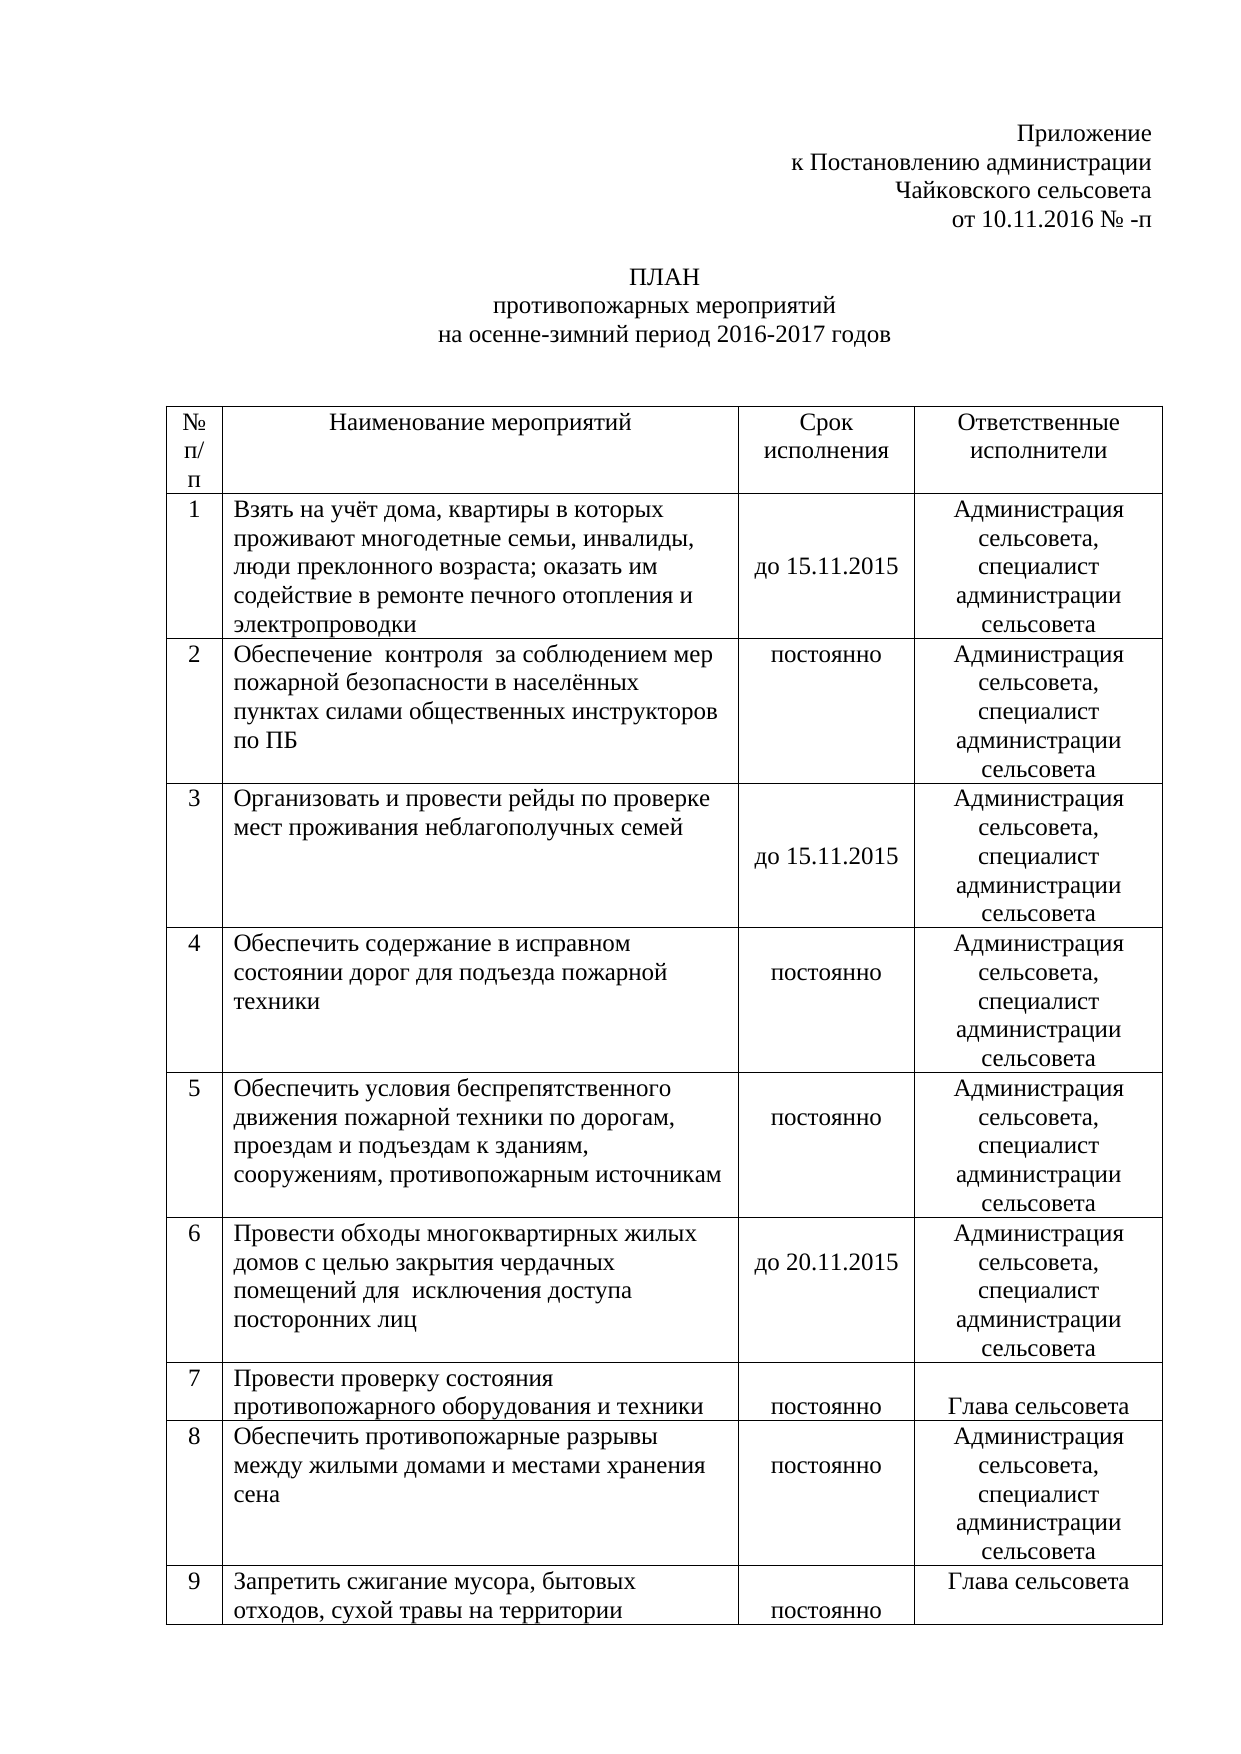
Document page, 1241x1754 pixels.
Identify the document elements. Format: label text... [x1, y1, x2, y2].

table_cell Взять на учёт дома, квартиры в которых проживают многодетные семьи, инвалиды, люди преклонного возраста; оказать им содействие в ремонте печного отопления и электропроводки [223, 494, 738, 638]
table_cell Администрация сельсовета, специалист администрации сельсовета [915, 494, 1162, 638]
table_cell Обеспечить противопожарные разрывы между жилыми домами и местами хранения сена [223, 1421, 738, 1565]
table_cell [223, 1566, 738, 1623]
table_cell 9 [167, 1566, 222, 1623]
table_cell Провести обходы многоквартирных жилых домов с целью закрытия чердачных помещений для исключения доступа посторонних лиц [223, 1218, 738, 1362]
table_cell 5 [167, 1073, 222, 1217]
table_cell Провести проверку состояния противопожарного оборудования и техники [223, 1363, 738, 1420]
table_cell 1 [167, 494, 222, 638]
table_cell Организовать и провести рейды по проверке мест проживания неблагополучных семей [223, 784, 738, 927]
table_cell постоянно [739, 1566, 914, 1623]
table_cell Администрация сельсовета, специалист администрации сельсовета [915, 1218, 1162, 1362]
table_cell постоянно [739, 639, 914, 782]
table_cell до 20.11.2015 [739, 1218, 914, 1362]
table_cell Администрация сельсовета, специалист администрации сельсовета [915, 639, 1162, 782]
text ПЛАН [177, 262, 1152, 291]
table_header Срок исполнения [739, 407, 914, 493]
table_cell постоянно [739, 1363, 914, 1420]
table_cell Обеспечить условия беспрепятственного движения пожарной техники по дорогам, проездам и подъездам к зданиям, сооружениям, противопожарным источникам [223, 1073, 738, 1217]
text противопожарных мероприятий [177, 291, 1152, 319]
table_cell Глава сельсовета [915, 1363, 1162, 1420]
text Чайковского сельсовета [177, 176, 1152, 204]
table_cell Глава сельсовета [915, 1566, 1162, 1623]
table_cell постоянно [739, 928, 914, 1072]
text на осенне-зимний период 2016-2017 годов [177, 319, 1152, 348]
table_cell Обеспечить содержание в исправном состоянии дорог для подъезда пожарной техники [223, 928, 738, 1072]
table_cell Администрация сельсовета, специалист администрации сельсовета [915, 1421, 1162, 1565]
text Приложение [177, 118, 1152, 147]
table_cell постоянно [739, 1073, 914, 1217]
table_cell Администрация сельсовета, специалист администрации сельсовета [915, 784, 1162, 927]
table_cell до 15.11.2015 [739, 784, 914, 927]
table_cell Обеспечение контроля за соблюдением мер пожарной безопасности в населённых пунктах силами общественных инструкторов по ПБ [223, 639, 738, 782]
table_cell 3 [167, 784, 222, 927]
text к Постановлению администрации [177, 147, 1152, 176]
table_cell Администрация сельсовета, специалист администрации сельсовета [915, 1073, 1162, 1217]
table_cell 4 [167, 928, 222, 1072]
table_cell 7 [167, 1363, 222, 1420]
table_cell постоянно [739, 1421, 914, 1565]
table_header Наименование мероприятий [223, 407, 738, 493]
table_header № п/п [167, 407, 222, 493]
table_cell 6 [167, 1218, 222, 1362]
table_cell до 15.11.2015 [739, 494, 914, 638]
text от 10.11.2016 № -п [177, 204, 1152, 233]
table_cell 2 [167, 639, 222, 782]
table_header Ответственные исполнители [915, 407, 1162, 493]
table_cell Администрация сельсовета, специалист администрации сельсовета [915, 928, 1162, 1072]
table_cell 8 [167, 1421, 222, 1565]
